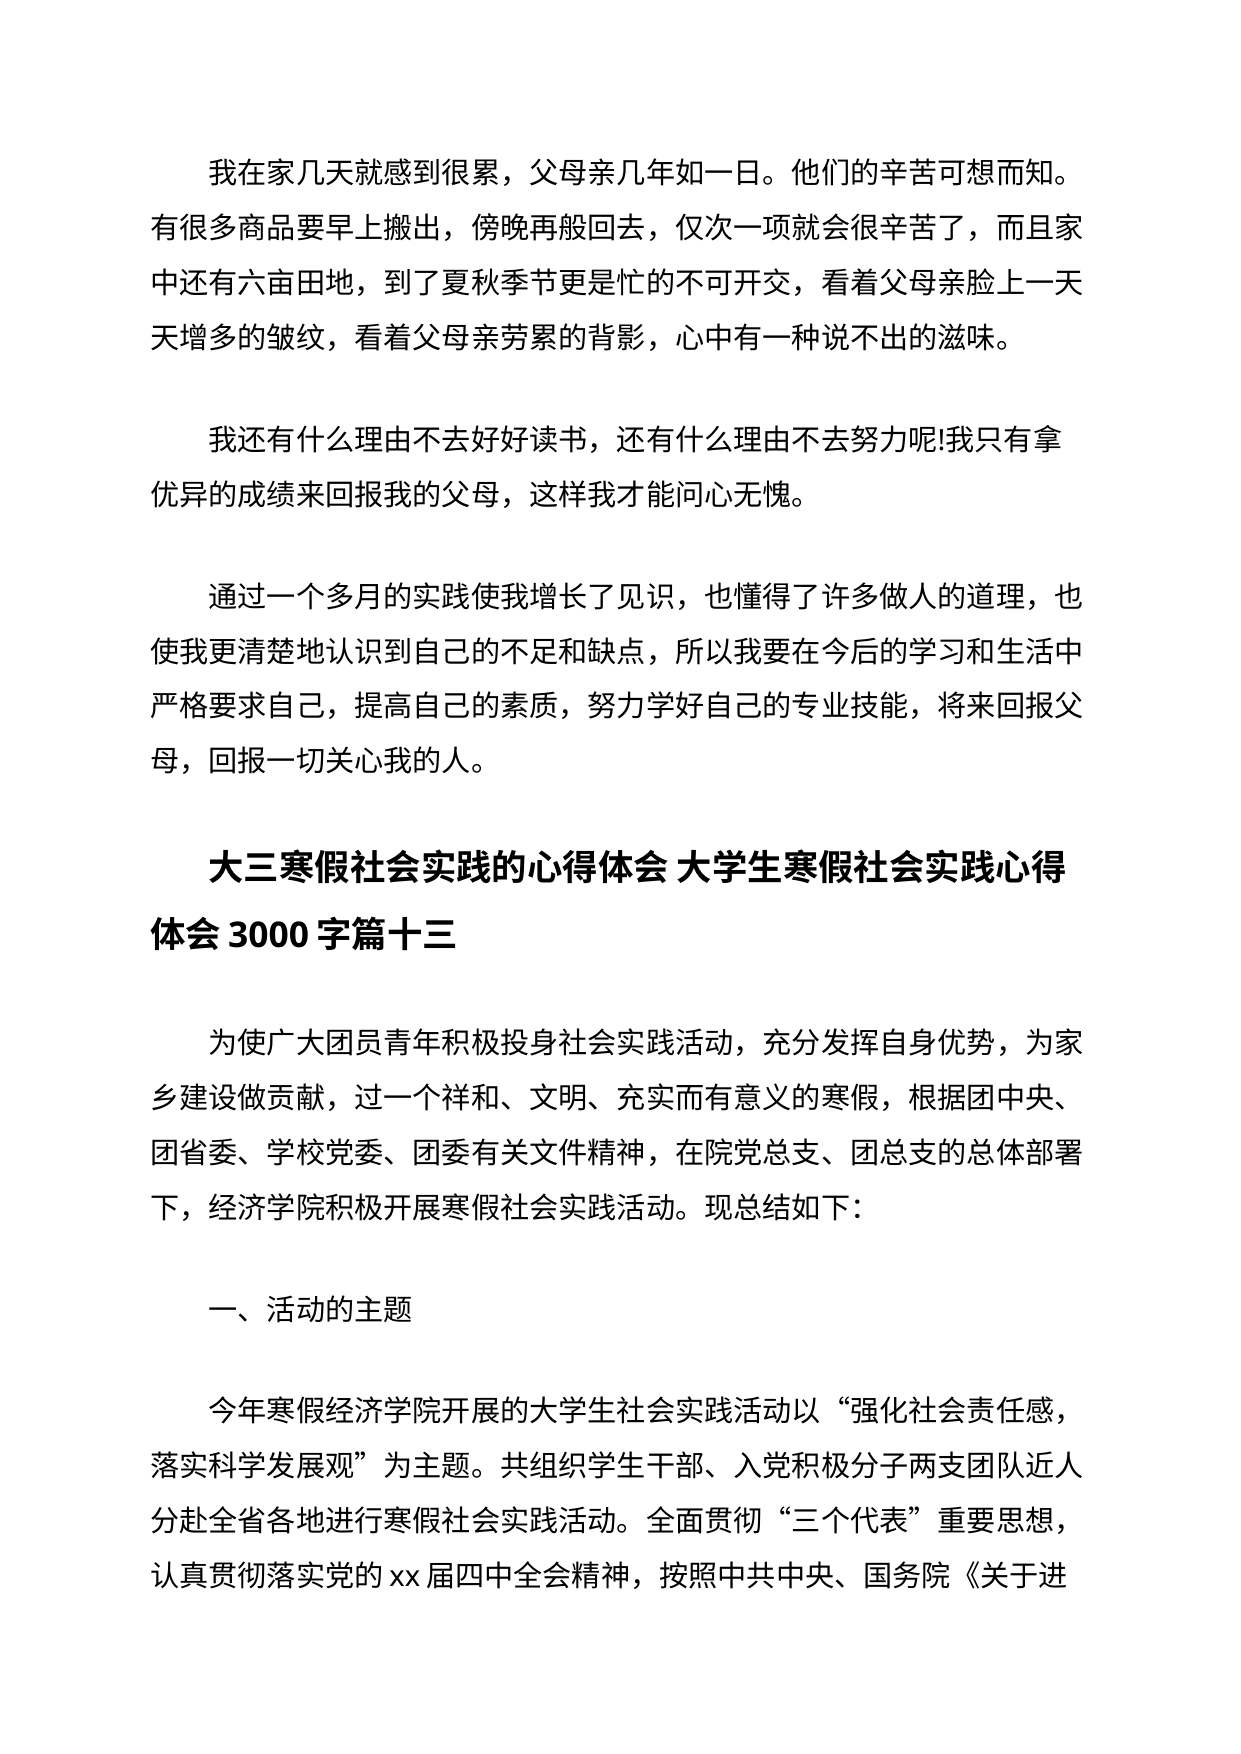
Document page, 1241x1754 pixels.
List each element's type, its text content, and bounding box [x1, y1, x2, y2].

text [150, 1388, 1090, 1595]
text 一、活动的主题 [150, 1286, 1090, 1328]
text 为使广大团员青年积极投身社会实践活动，充分发挥自身优势，为家乡建设做贡献，过一个祥和、文明、充实而有意义的寒假，根据团中央、团省委、学校党委、团委有关文件精神，在院党总支、团总支的总体部署下，经济学院积极开展寒假社会实践活动。现总结如下： [150, 1020, 1090, 1227]
text 大三寒假社会实践的心得体会 大学生寒假社会实践心得体会3000字篇十三 [150, 840, 1090, 958]
text 通过一个多月的实践使我增长了见识，也懂得了许多做人的道理，也使我更清楚地认识到自己的不足和缺点，所以我要在今后的学习和生活中严格要求自己，提高自己的素质，努力学好自己的专业技能，将来回报父母，回报一切关心我的人。 [150, 573, 1090, 780]
text 我在家几天就感到很累，父母亲几年如一日。他们的辛苦可想而知。有很多商品要早上搬出，傍晚再般回去，仅次一项就会很辛苦了，而且家中还有六亩田地，到了夏秋季节更是忙的不可开交，看着父母亲脸上一天天增多的皱纹，看着父母亲劳累的背影，心中有一种说不出的滋味。 [150, 150, 1090, 357]
text 我还有什么理由不去好好读书，还有什么理由不去努力呢!我只有拿优异的成绩来回报我的父母，这样我才能问心无愧。 [150, 416, 1090, 514]
